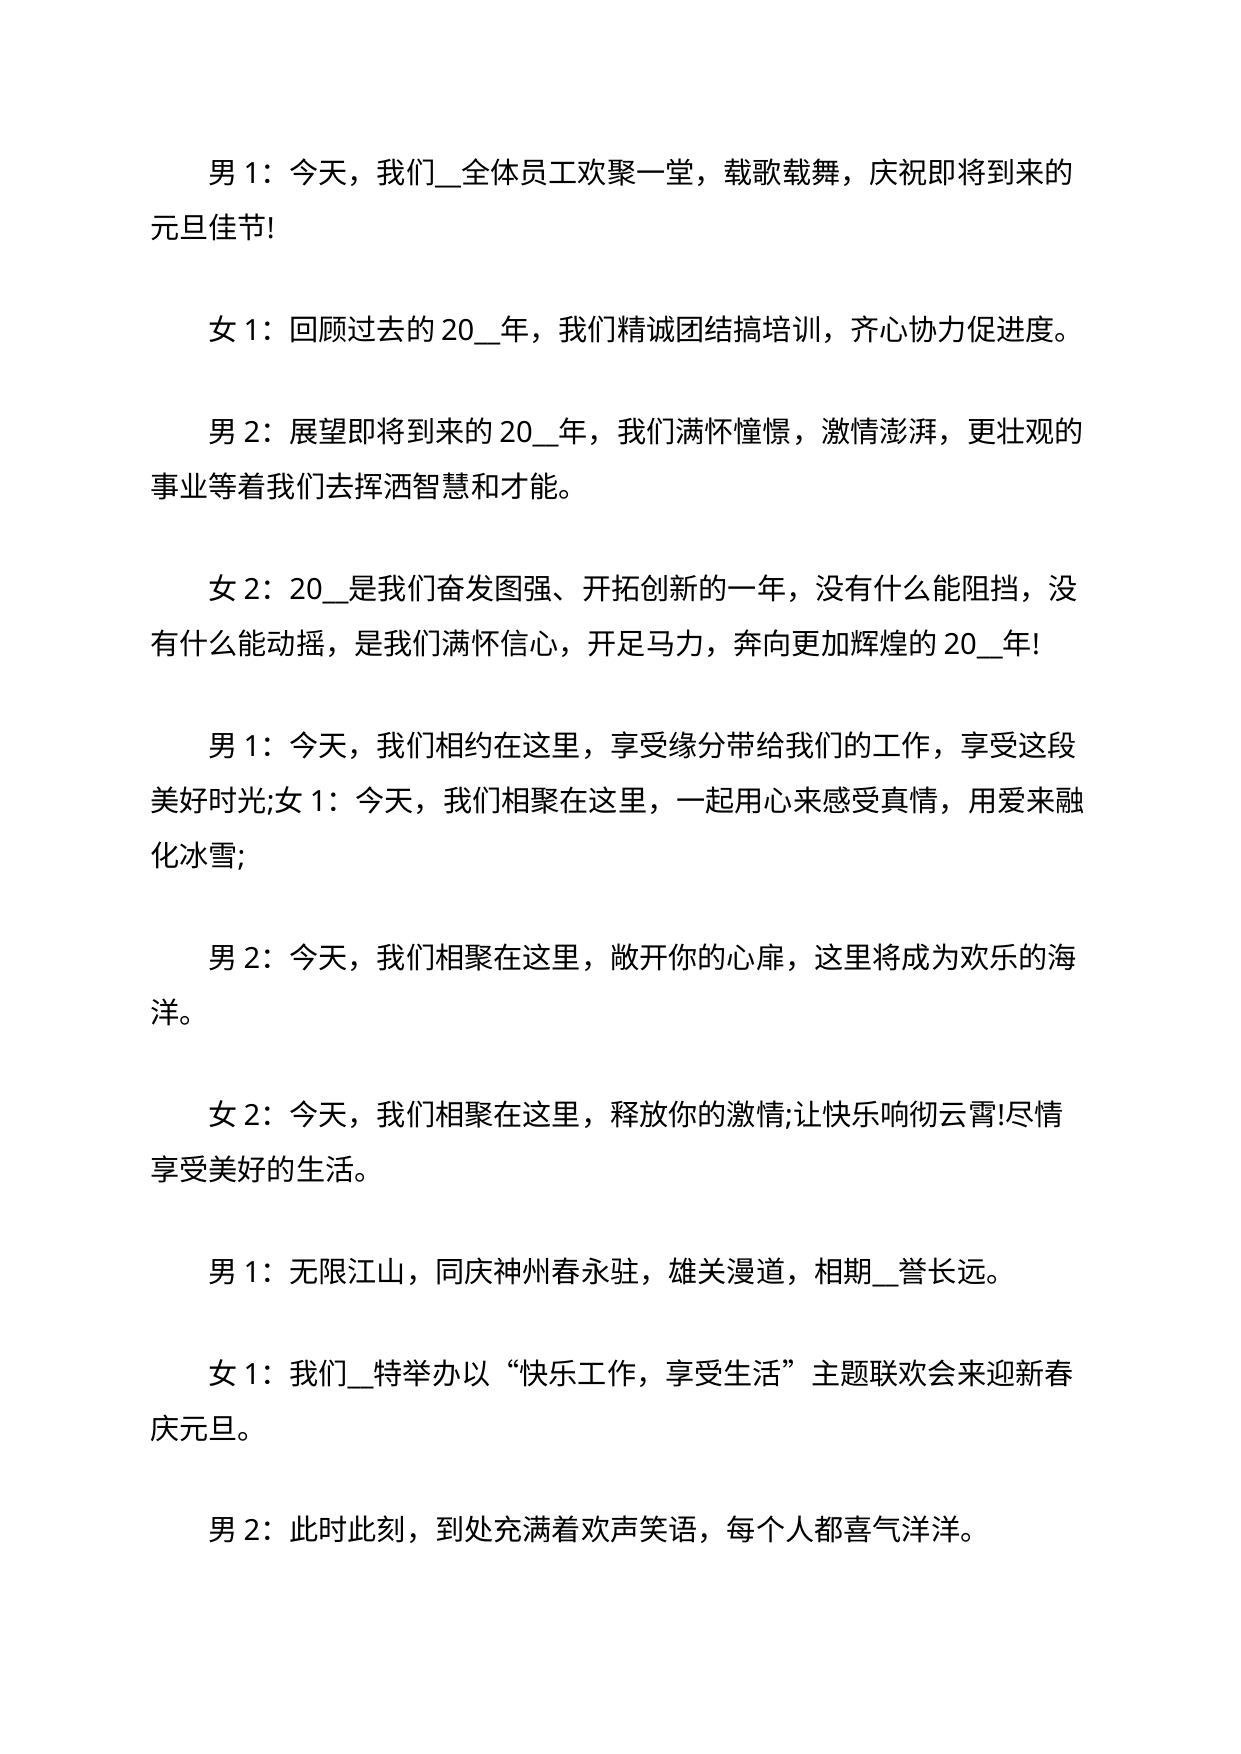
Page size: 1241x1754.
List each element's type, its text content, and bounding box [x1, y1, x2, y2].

text 女1：我们__特举办以“快乐工作，享受生活”主题联欢会来迎新春庆元旦。 [150, 1350, 1090, 1447]
text 女1：回顾过去的20__年，我们精诚团结搞培训，齐心协力促进度。 [150, 307, 1090, 349]
text 男1：今天，我们__全体员工欢聚一堂，载歌载舞，庆祝即将到来的元旦佳节! [150, 150, 1090, 247]
text 男2：今天，我们相聚在这里，敞开你的心扉，这里将成为欢乐的海洋。 [150, 935, 1090, 1032]
text 男2：此时此刻，到处充满着欢声笑语，每个人都喜气洋洋。 [150, 1507, 1090, 1549]
text 女2：今天，我们相聚在这里，释放你的激情;让快乐响彻云霄!尽情享受美好的生活。 [150, 1091, 1090, 1189]
text 男1：无限江山，同庆神州春永驻，雄关漫道，相期__誉长远。 [150, 1248, 1090, 1291]
text 男1：今天，我们相约在这里，享受缘分带给我们的工作，享受这段美好时光;女1：今天，我们相聚在这里，一起用心来感受真情，用爱来融化冰雪; [150, 723, 1090, 875]
text 男2：展望即将到来的20__年，我们满怀憧憬，激情澎湃，更壮观的事业等着我们去挥洒智慧和才能。 [150, 409, 1090, 506]
text 女2：20__是我们奋发图强、开拓创新的一年，没有什么能阻挡，没有什么能动摇，是我们满怀信心，开足马力，奔向更加辉煌的20__年! [150, 566, 1090, 663]
